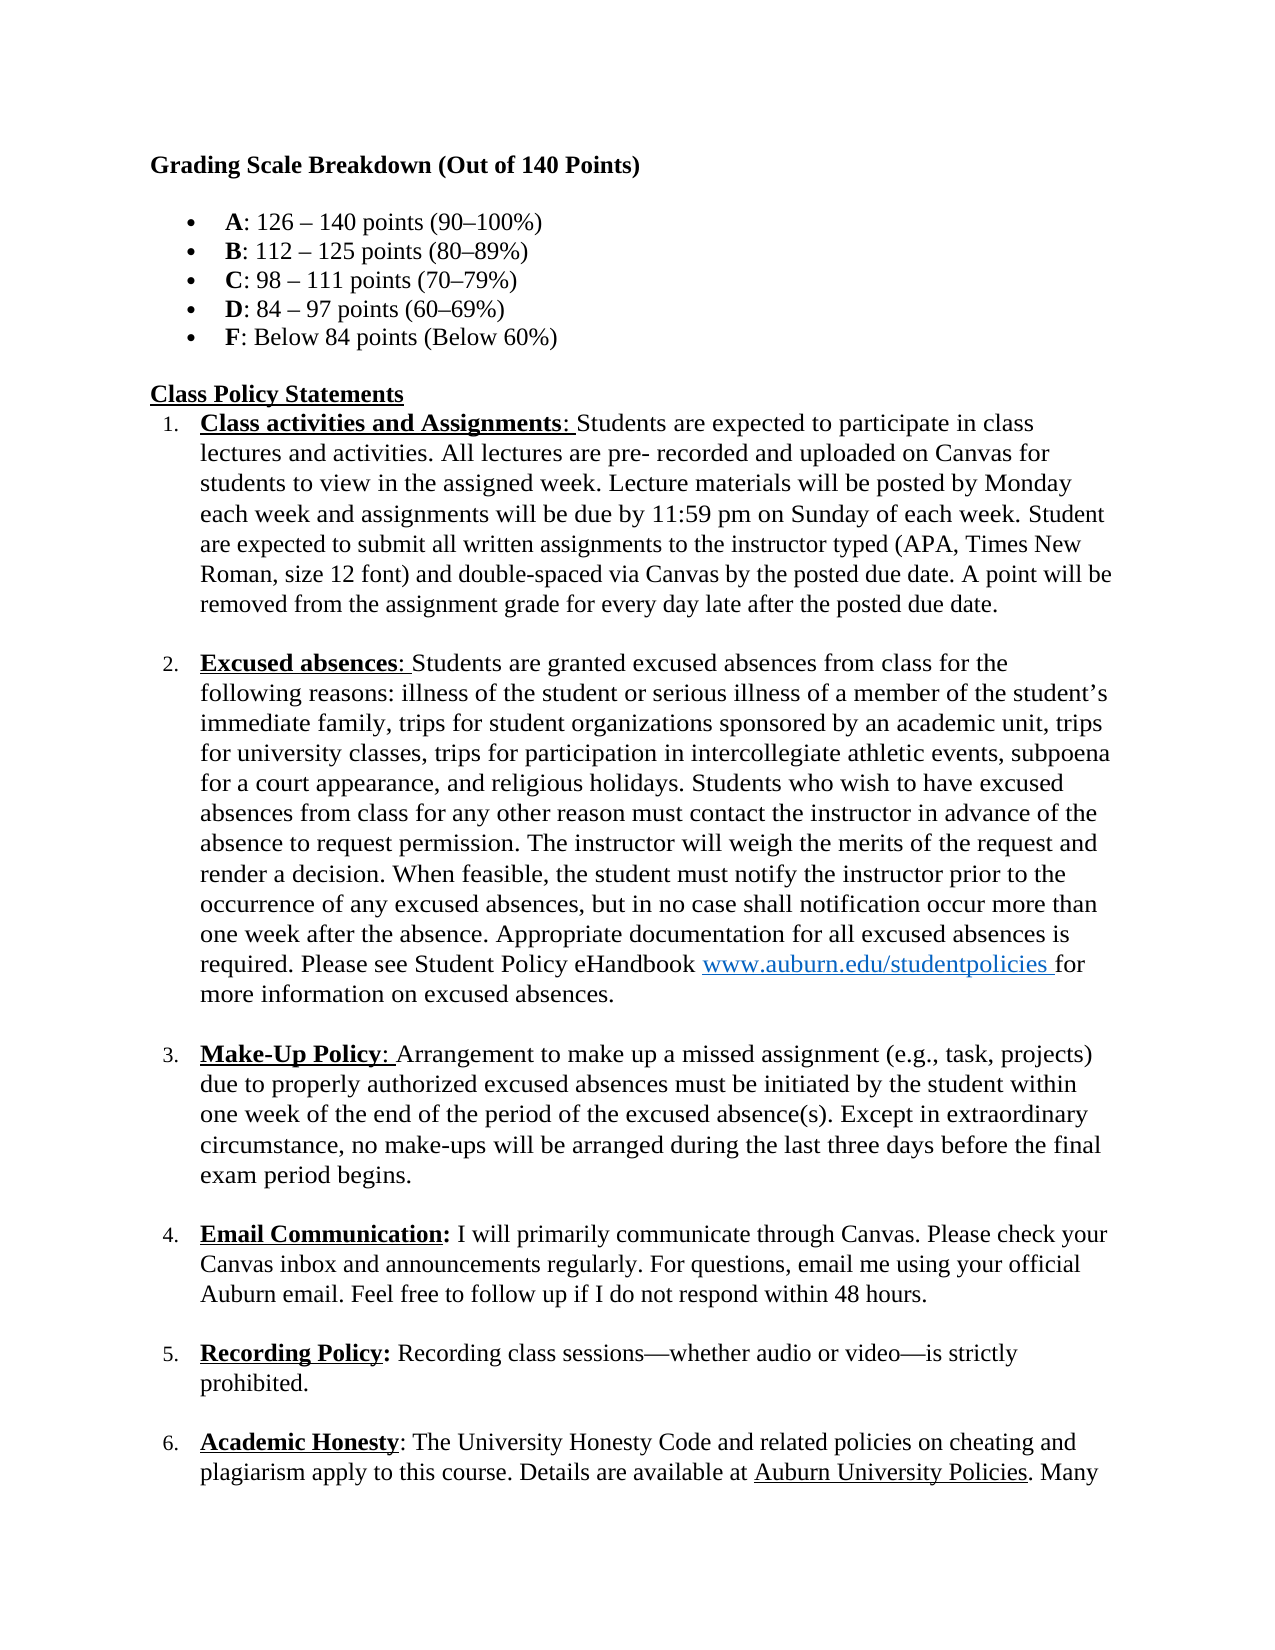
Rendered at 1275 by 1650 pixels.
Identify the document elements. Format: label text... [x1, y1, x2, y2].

list C: 98 – 111 points (70–79%) [187, 265, 1125, 294]
list F: Below 84 points (Below 60%) [187, 322, 1125, 351]
list B: 112 – 125 points (80–89%) [187, 236, 1125, 265]
text Grading Scale Breakdown (Out of 140 Points) [150, 150, 1125, 179]
list Excused absences: Students are granted excused absences from class for the following reasons: illness of the student or serious illness of a member of the student’s immediate family, trips for student organizations sponsored by an academic unit, trips for university classes, trips for participation in intercollegiate athletic events, subpoena for a court appearance, and religious holidays. Students who wish to have excused absences from class for any other reason must contact the instructor in advance of the absence to request permission. The instructor will weigh the merits of the request and render a decision. When feasible, the student must notify the instructor prior to the occurrence of any excused absences, but in no case shall notification occur more than one week after the absence. Appropriate documentation for all excused absences is required. Please see Student Policy eHandbook www.auburn.edu/studentpolicies for more information on excused absences. [162, 648, 1115, 1008]
list Make-Up Policy: Arrangement to make up a missed assignment (e.g., task, projects) due to properly authorized excused absences must be initiated by the student within one week of the end of the period of the excused absence(s). Except in extraordinary circumstance, no make-ups will be arranged during the last three days before the final exam period begins. [162, 1039, 1113, 1188]
text Class Policy Statements [150, 379, 1125, 408]
list Class activities and Assignments: Students are expected to participate in class lectures and activities. All lectures are pre- recorded and uploaded on Canvas for students to view in the assigned week. Lecture materials will be posted by Monday each week and assignments will be due by 11:59 pm on Sunday of each week. Student are expected to submit all written assignments to the instructor typed (APA, Times New Roman, size 12 font) and double-spaced via Canvas by the posted due date. A point will be removed from the assignment grade for every day late after the posted due date. [162, 408, 1115, 618]
list A: 126 – 140 points (90–100%) [187, 207, 1125, 236]
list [162, 1427, 1113, 1486]
list D: 84 – 97 points (60–69%) [187, 294, 1125, 322]
list Email Communication: I will primarily communicate through Canvas. Please check your Canvas inbox and announcements regularly. For questions, email me using your official Auburn email. Feel free to follow up if I do not respond within 48 hours. [162, 1219, 1113, 1308]
list Recording Policy: Recording class sessions—whether audio or video—is strictly prohibited. [162, 1338, 1113, 1397]
